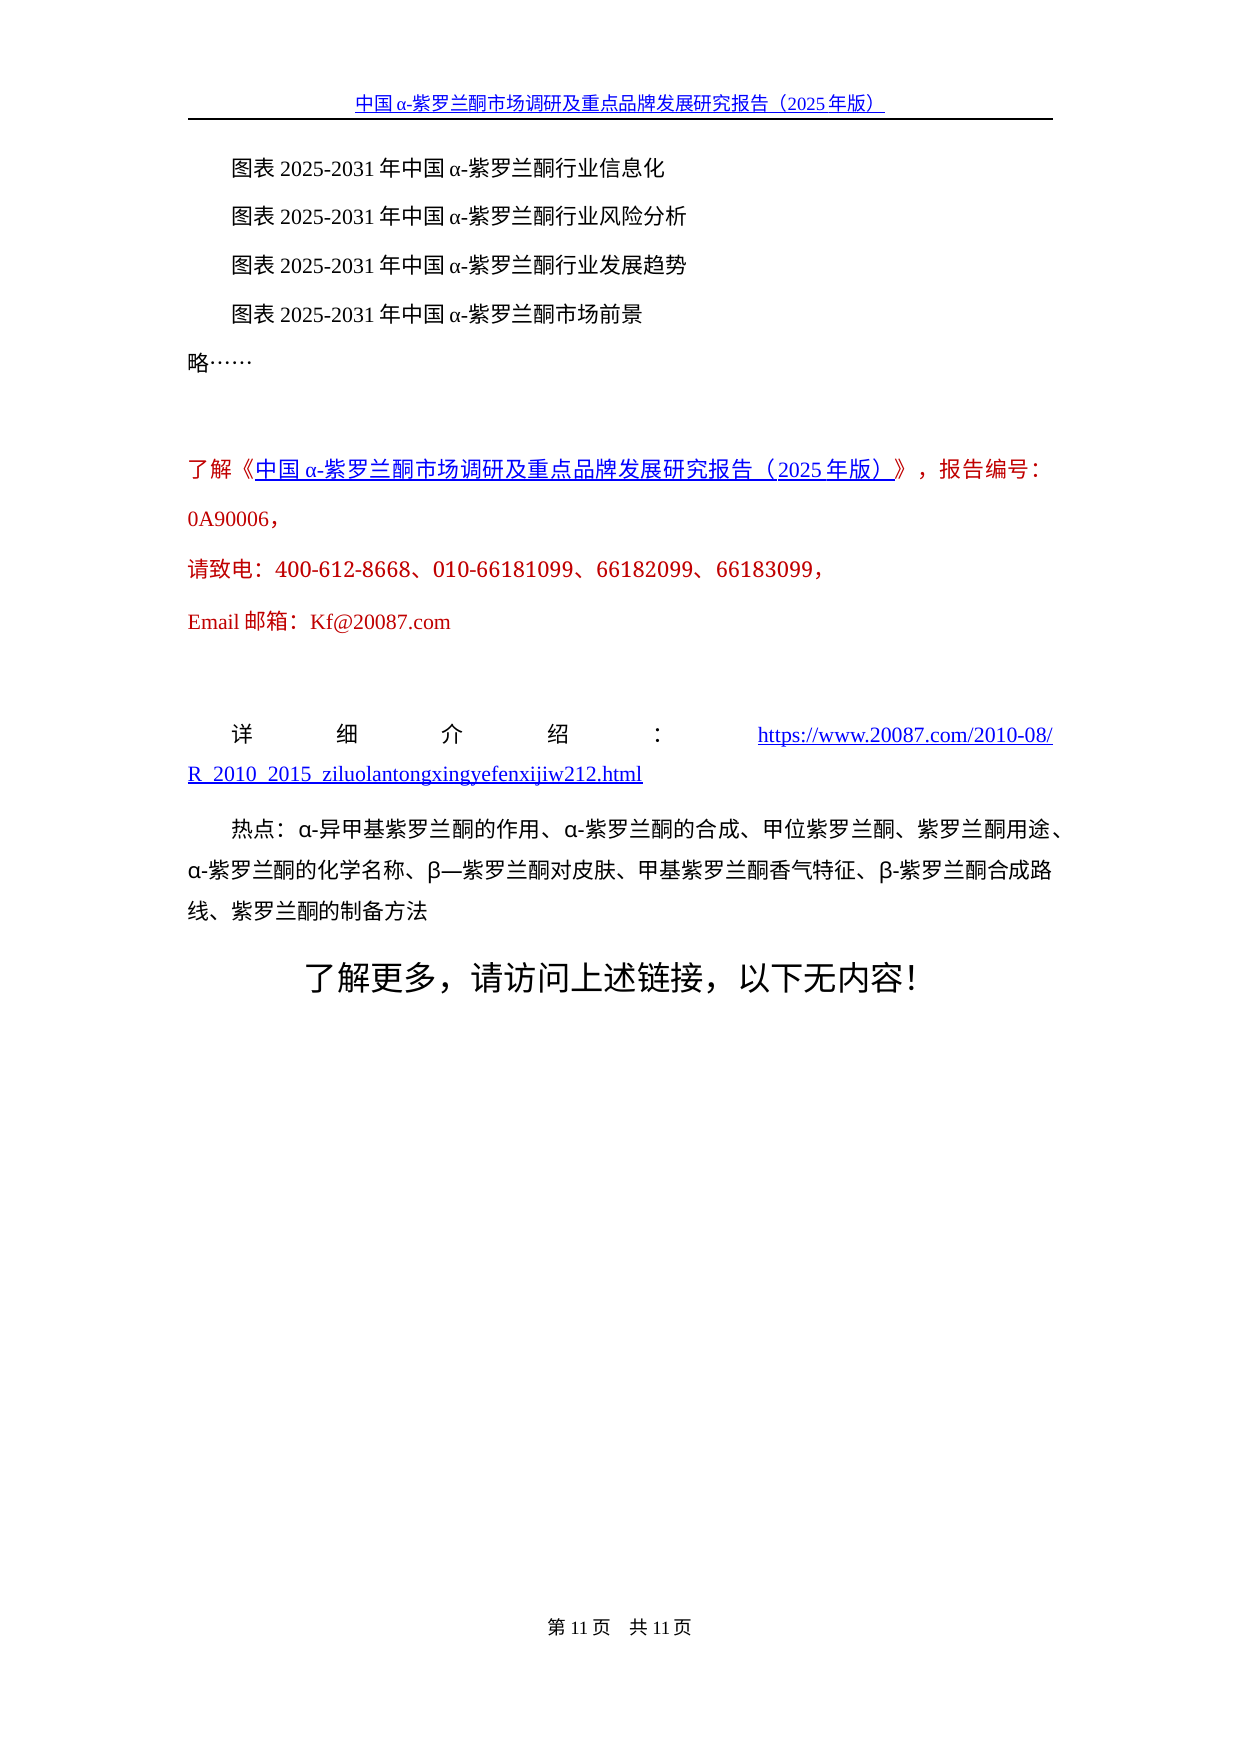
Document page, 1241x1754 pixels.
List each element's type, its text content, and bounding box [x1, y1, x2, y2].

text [187, 150, 1053, 378]
title 了解更多，请访问上述链接，以下无内容！ [187, 943, 1053, 1008]
text 请致电：400-612-8668、010-66181099、66182099、66183099， [187, 552, 1053, 584]
text 热点：α-异甲基紫罗兰酮的作用、α-紫罗兰酮的合成、甲位紫罗兰酮、紫罗兰酮用途、α-紫罗兰酮的化学名称、β—紫罗兰酮对皮肤、甲基紫罗兰酮香气特征、β-紫罗兰酮合成路线、紫罗兰酮的制备方法 [187, 812, 1053, 926]
text 了解《中国α-紫罗兰酮市场调研及重点品牌发展研究报告（2025年版）》，报告编号：0A90006， [187, 452, 1053, 533]
text 详细介绍：https://www.20087.com/2010-08/R_2010_2015_ziluolantongxingyefenxijiw212.html [187, 716, 1053, 789]
text Email邮箱：Kf@20087.com [187, 603, 1053, 636]
